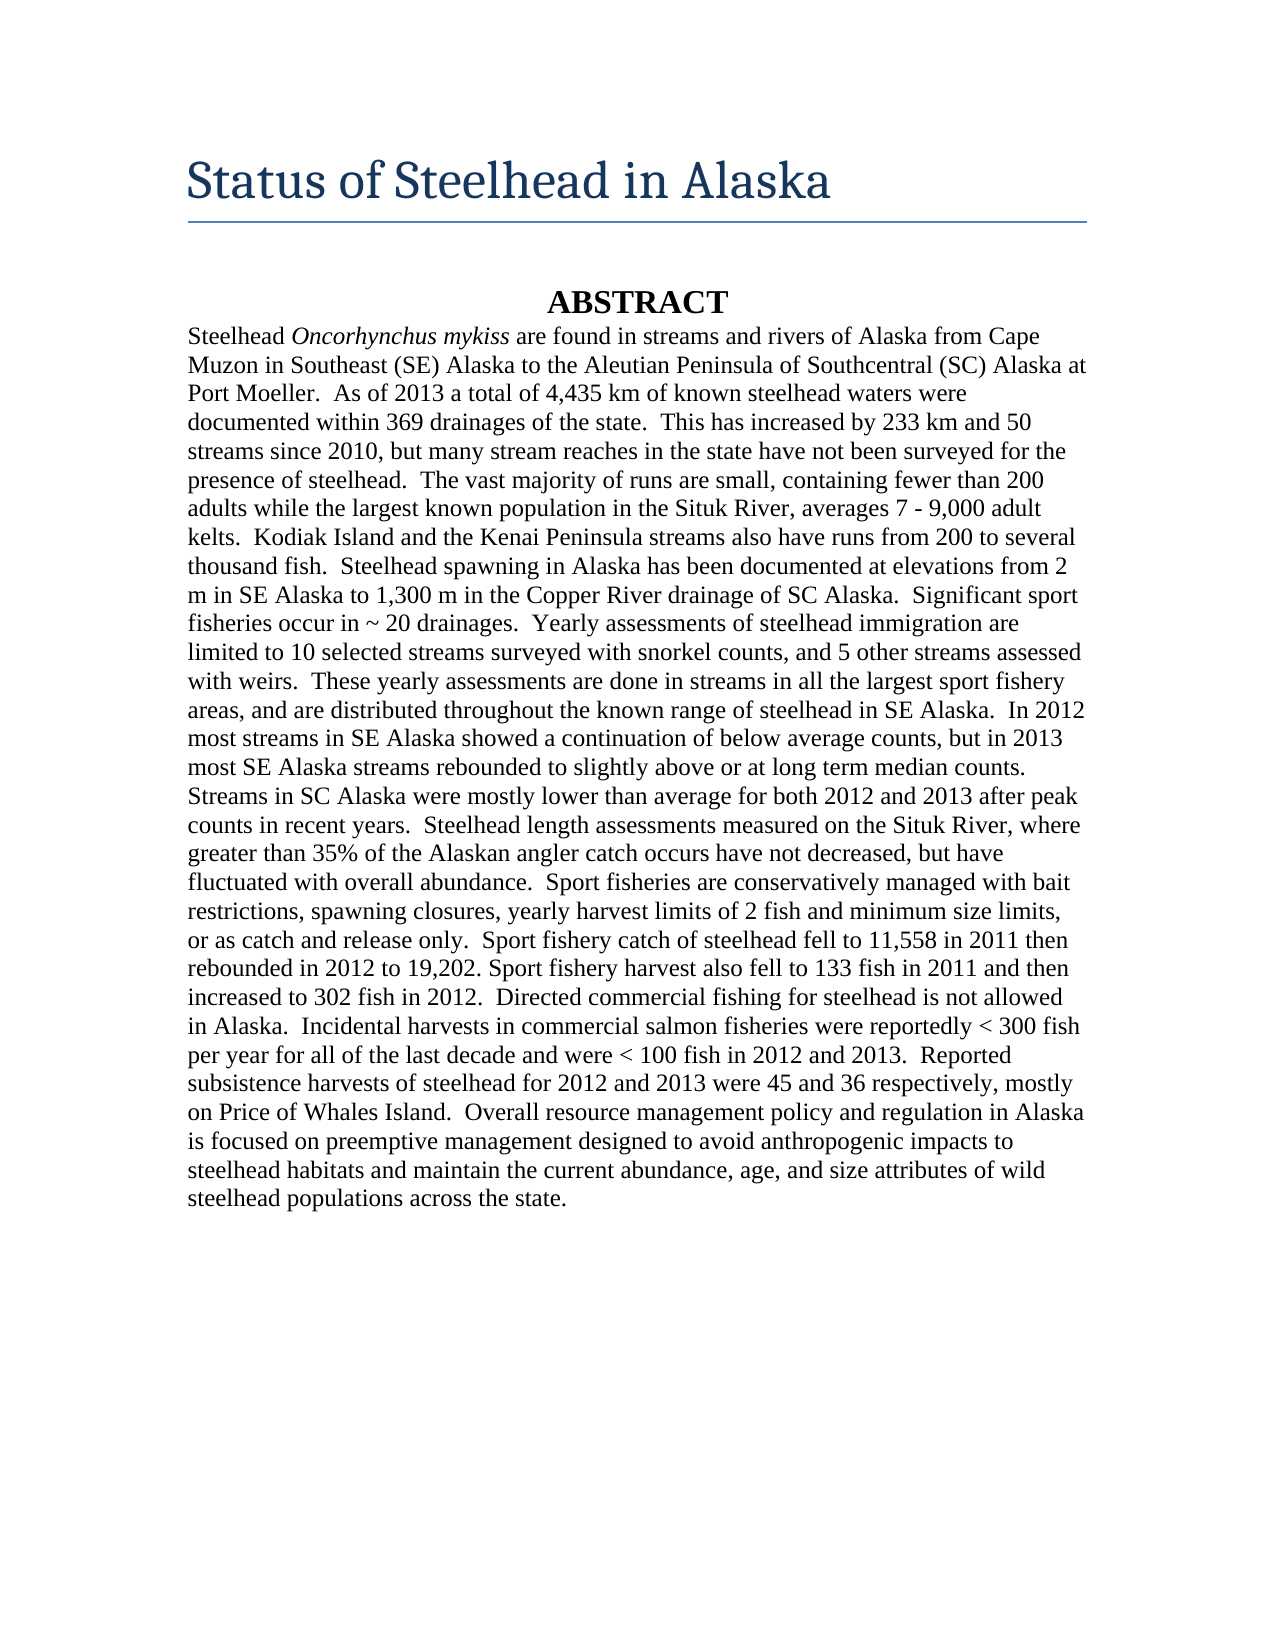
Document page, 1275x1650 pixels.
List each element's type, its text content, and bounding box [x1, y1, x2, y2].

title Status of Steelhead in Alaska [187, 150, 1087, 223]
text ABSTRACT [187, 283, 1087, 321]
text Steelhead Oncorhynchus mykiss are found in streams and rivers of Alaska from Cape Muzon in Southeast (SE) Alaska to the Aleutian Peninsula of Southcentral (SC) Alaska at Port Moeller. As of 2013 a total of 4,435 km of known steelhead waters were documented within 369 drainages of the state. This has increased by 233 km and 50 streams since 2010, but many stream reaches in the state have not been surveyed for the presence of steelhead. The vast majority of runs are small, containing fewer than 200 adults while the largest known population in the Situk River, averages 7 - 9,000 adult kelts. Kodiak Island and the Kenai Peninsula streams also have runs from 200 to several thousand fish. Steelhead spawning in Alaska has been documented at elevations from 2 m in SE Alaska to 1,300 m in the Copper River drainage of SC Alaska. Significant sport fisheries occur in ~ 20 drainages. Yearly assessments of steelhead immigration are limited to 10 selected streams surveyed with snorkel counts, and 5 other streams assessed with weirs. These yearly assessments are done in streams in all the largest sport fishery areas, and are distributed throughout the known range of steelhead in SE Alaska. In 2012 most streams in SE Alaska showed a continuation of below average counts, but in 2013 most SE Alaska streams rebounded to slightly above or at long term median counts. Streams in SC Alaska were mostly lower than average for both 2012 and 2013 after peak counts in recent years. Steelhead length assessments measured on the Situk River, where greater than 35% of the Alaskan angler catch occurs have not decreased, but have fluctuated with overall abundance. Sport fisheries are conservatively managed with bait restrictions, spawning closures, yearly harvest limits of 2 fish and minimum size limits, or as catch and release only. Sport fishery catch of steelhead fell to 11,558 in 2011 then rebounded in 2012 to 19,202. Sport fishery harvest also fell to 133 fish in 2011 and then increased to 302 fish in 2012. Directed commercial fishing for steelhead is not allowed in Alaska. Incidental harvests in commercial salmon fisheries were reportedly < 300 fish per year for all of the last decade and were < 100 fish in 2012 and 2013. Reported subsistence harvests of steelhead for 2012 and 2013 were 45 and 36 respectively, mostly on Price of Whales Island. Overall resource management policy and regulation in Alaska is focused on preemptive management designed to avoid anthropogenic impacts to steelhead habitats and maintain the current abundance, age, and size attributes of wild steelhead populations across the state. [187, 321, 1087, 1212]
